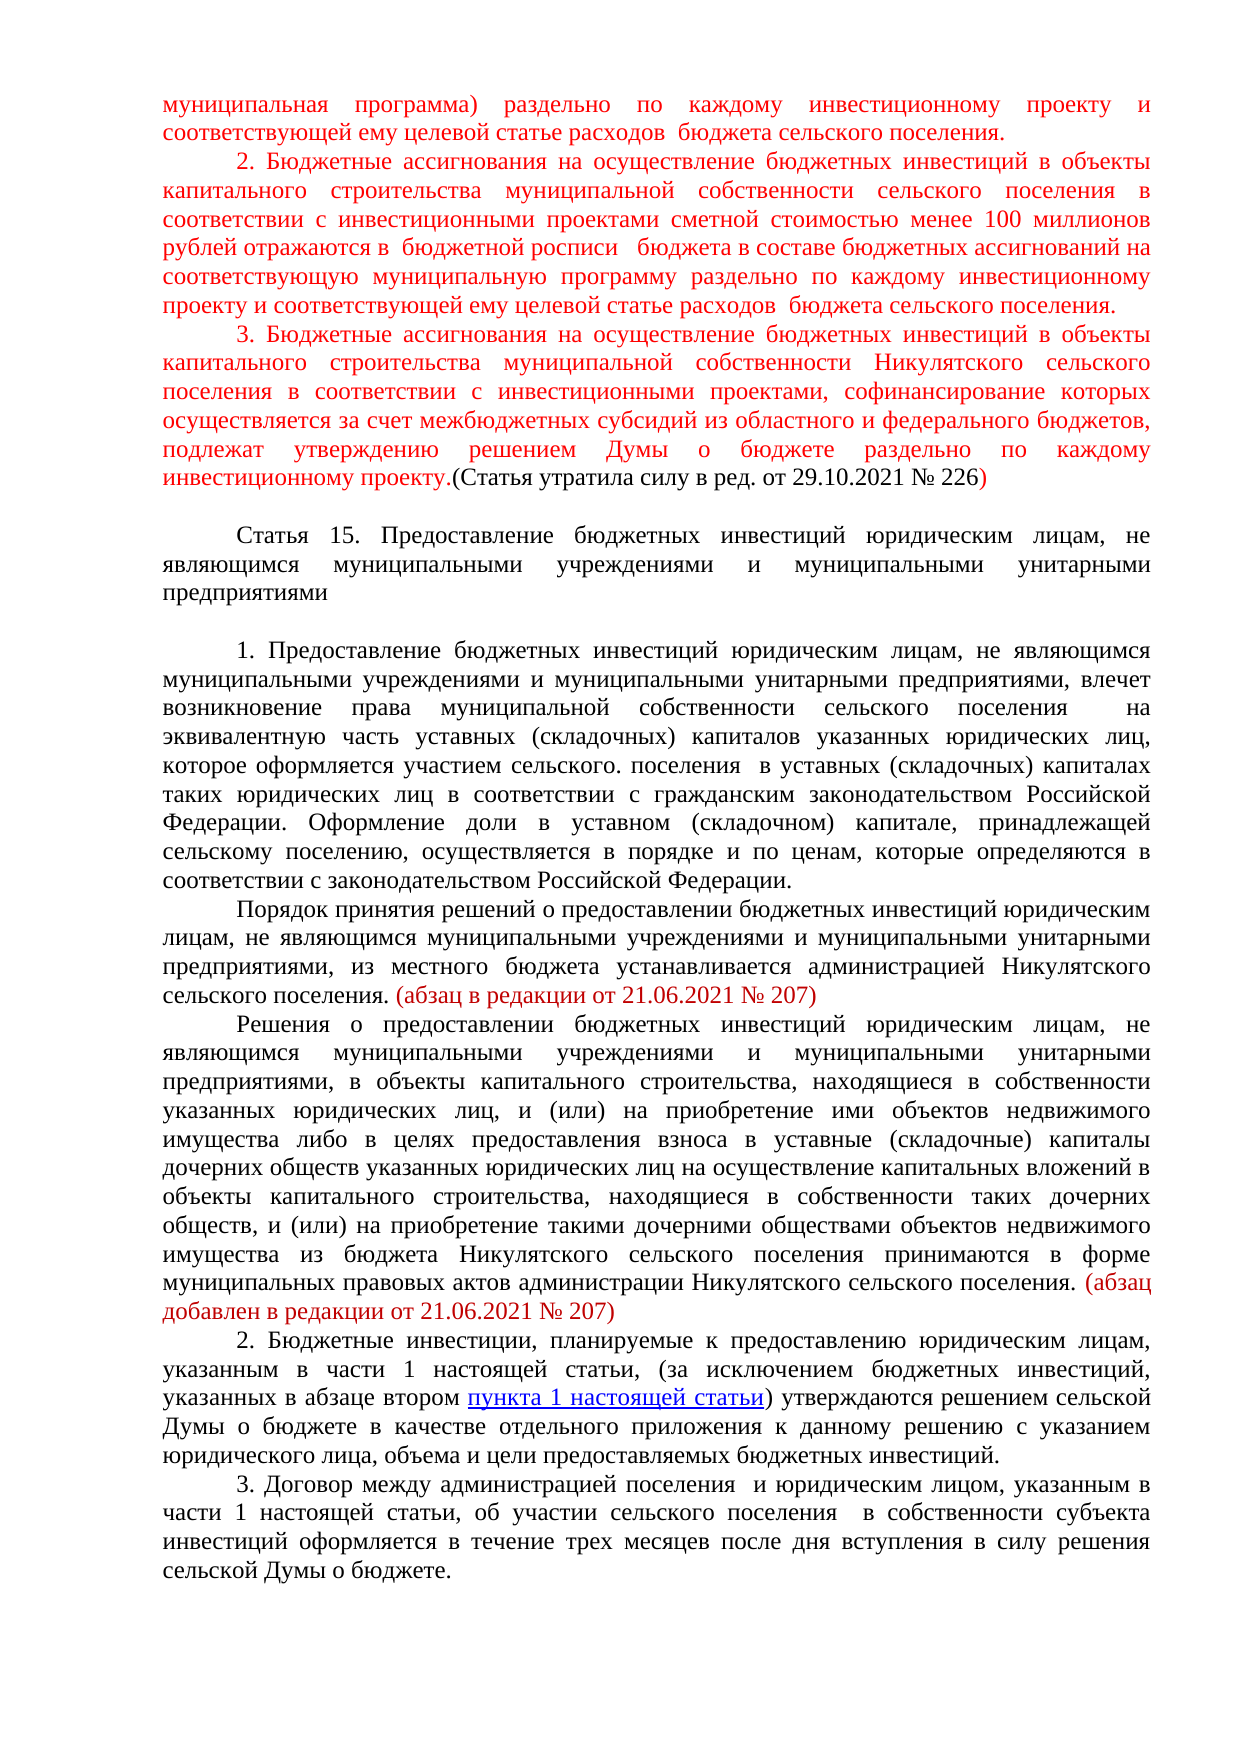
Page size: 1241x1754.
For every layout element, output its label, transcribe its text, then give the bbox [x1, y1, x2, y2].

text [162, 89, 1152, 146]
text Порядок принятия решений о предоставлении бюджетных инвестиций юридическим лицам, не являющимся муниципальными учреждениями и муниципальными унитарными предприятиями, из местного бюджета устанавливается администрацией Никулятского сельского поселения. (абзац в редакции от 21.06.2021 № 207) [162, 894, 1152, 1009]
text Решения о предоставлении бюджетных инвестиций юридическим лицам, не являющимся муниципальными учреждениями и муниципальными унитарными предприятиями, в объекты капитального строительства, находящиеся в собственности указанных юридических лиц, и (или) на приобретение ими объектов недвижимого имущества либо в целях предоставления взноса в уставные (складочные) капиталы дочерних обществ указанных юридических лиц на осуществление капитальных вложений в объекты капитального строительства, находящиеся в собственности таких дочерних обществ, и (или) на приобретение такими дочерними обществами объектов недвижимого имущества из бюджета Никулятского сельского поселения принимаются в форме муниципальных правовых актов администрации Никулятского сельского поселения. (абзац добавлен в редакции от 21.06.2021 № 207) [162, 1009, 1152, 1325]
text 3. Договор между администрацией поселения и юридическим лицом, указанным в части 1 настоящей статьи, об участии сельского поселения в собственности субъекта инвестиций оформляется в течение трех месяцев после дня вступления в силу решения сельской Думы о бюджете. [162, 1469, 1152, 1584]
text Статья 15. Предоставление бюджетных инвестиций юридическим лицам, не являющимся муниципальными учреждениями и муниципальными унитарными предприятиями [162, 520, 1152, 606]
text 2. Бюджетные инвестиции, планируемые к предоставлению юридическим лицам, указанным в части 1 настоящей статьи, (за исключением бюджетных инвестиций, указанных в абзаце втором пункта 1 настоящей статьи) утверждаются решением сельской Думы о бюджете в качестве отдельного приложения к данному решению с указанием юридического лица, объема и цели предоставляемых бюджетных инвестиций. [162, 1325, 1152, 1469]
text 2. Бюджетные ассигнования на осуществление бюджетных инвестиций в объекты капитального строительства муниципальной собственности сельского поселения в соответствии с инвестиционными проектами сметной стоимостью менее 100 миллионов рублей отражаются в бюджетной росписи бюджета в составе бюджетных ассигнований на соответствующую муниципальную программу раздельно по каждому инвестиционному проекту и соответствующей ему целевой статье расходов бюджета сельского поселения. [162, 146, 1152, 319]
text 3. Бюджетные ассигнования на осуществление бюджетных инвестиций в объекты капитального строительства муниципальной собственности Никулятского сельского поселения в соответствии с инвестиционными проектами, софинансирование которых осуществляется за счет межбюджетных субсидий из областного и федерального бюджетов, подлежат утверждению решением Думы о бюджете раздельно по каждому инвестиционному проекту.(Статья утратила силу в ред. от 29.10.2021 № 226) [162, 319, 1152, 491]
text 1. Предоставление бюджетных инвестиций юридическим лицам, не являющимся муниципальными учреждениями и муниципальными унитарными предприятиями, влечет возникновение права муниципальной собственности сельского поселения на эквивалентную часть уставных (складочных) капиталов указанных юридических лиц, которое оформляется участием сельского. поселения в уставных (складочных) капиталах таких юридических лиц в соответствии с гражданским законодательством Российской Федерации. Оформление доли в уставном (складочном) капитале, принадлежащей сельскому поселению, осуществляется в порядке и по ценам, которые определяются в соответствии с законодательством Российской Федерации. [162, 635, 1152, 894]
